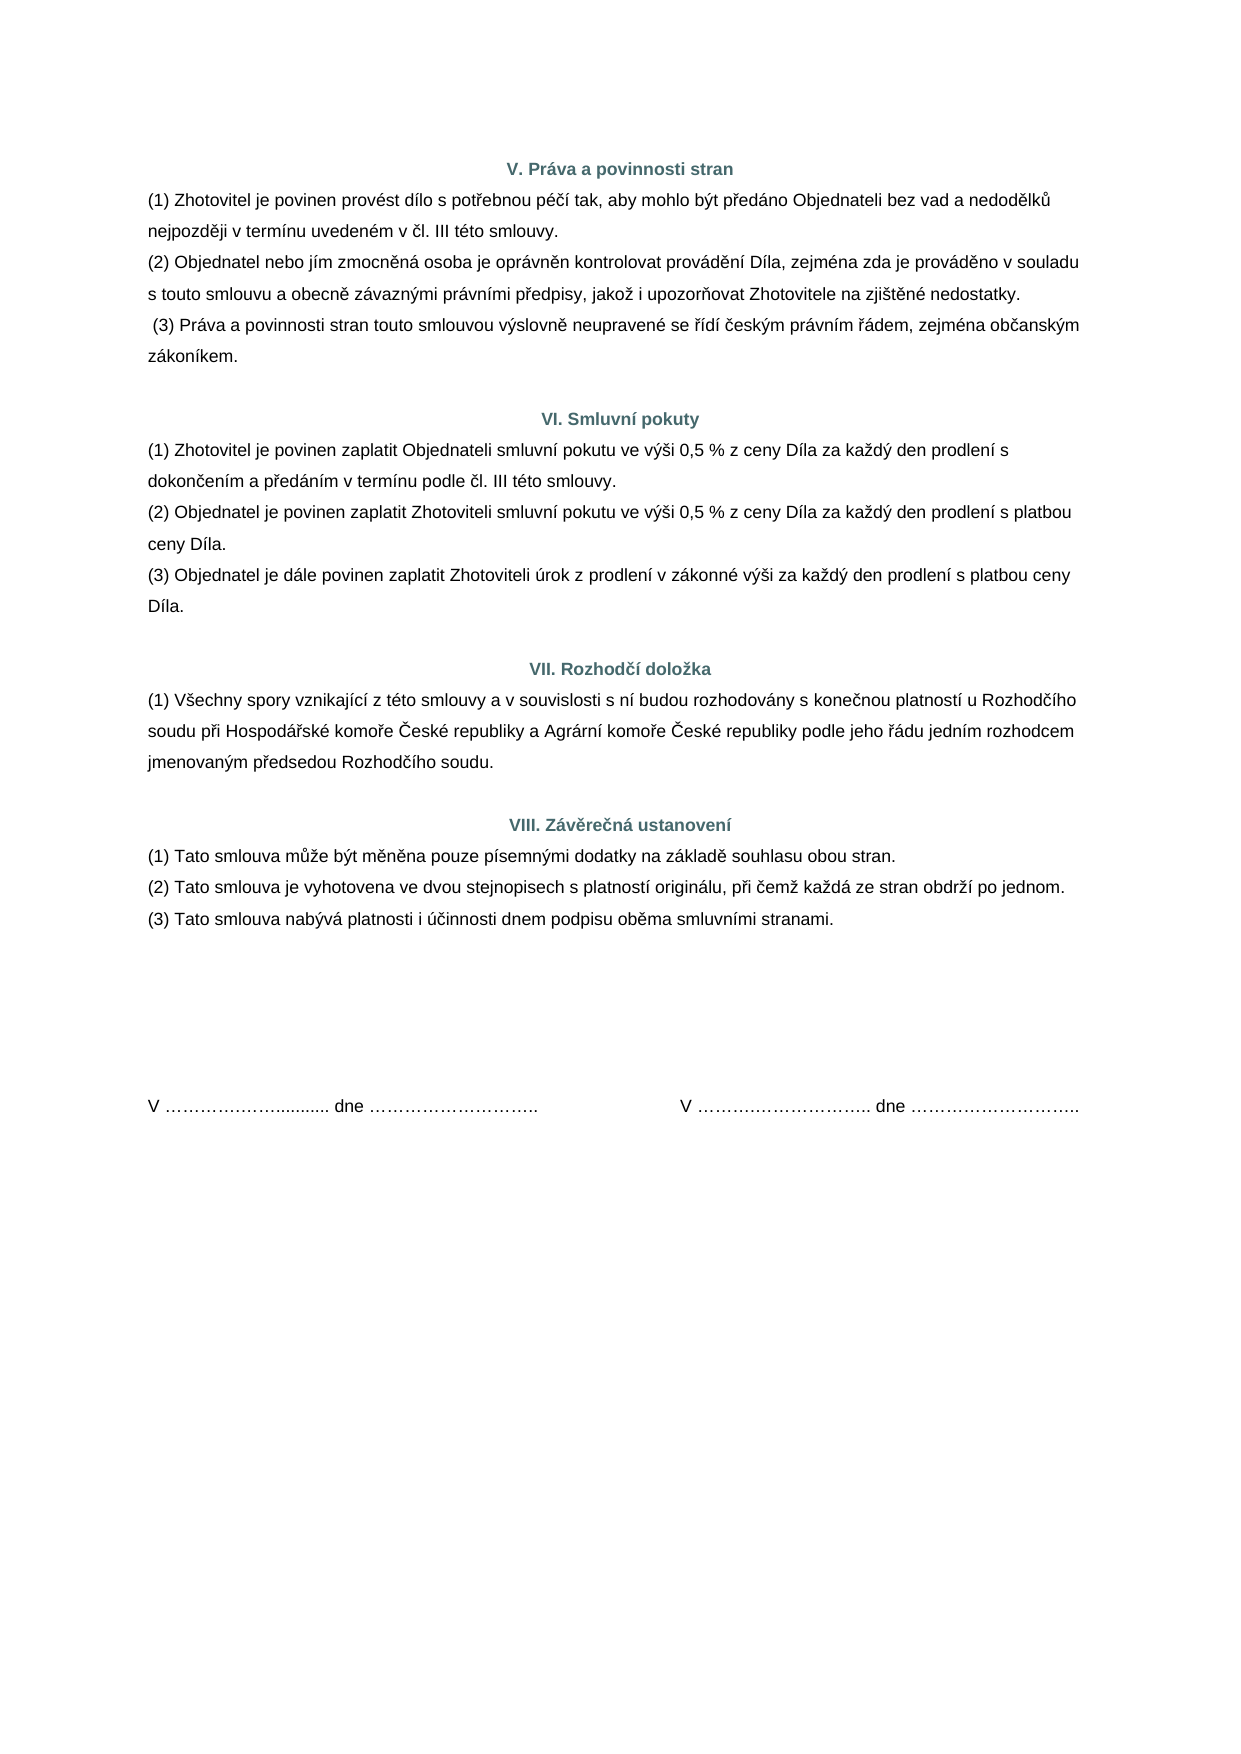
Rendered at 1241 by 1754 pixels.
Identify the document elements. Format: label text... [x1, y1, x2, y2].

text VII. Rozhodčí doložka [148, 648, 1093, 679]
text (1) Tato smlouva může být měněna pouze písemnými dodatky na základě souhlasu obou stran. [148, 835, 1093, 866]
text (1) Zhotovitel je povinen zaplatit Objednateli smluvní pokutu ve výši 0,5 % z ceny Díla za každý den prodlení s dokončením a předáním v termínu podle čl. III této smlouvy. [148, 429, 1093, 491]
text VI. Smluvní pokuty [148, 398, 1093, 429]
text (3) Tato smlouva nabývá platnosti i účinnosti dnem podpisu oběma smluvními stranami. [148, 898, 1093, 929]
text (1) Zhotovitel je povinen provést dílo s potřebnou péčí tak, aby mohlo být předáno Objednateli bez vad a nedodělků nejpozději v termínu uvedeném v čl. III této smlouvy. [148, 179, 1093, 241]
text (2) Objednatel nebo jím zmocněná osoba je oprávněn kontrolovat provádění Díla, zejména zda je prováděno v souladu s touto smlouvu a obecně závaznými právními předpisy, jakož i upozorňovat Zhotovitele na zjištěné nedostatky. [148, 241, 1093, 304]
text (3) Objednatel je dále povinen zaplatit Zhotoviteli úrok z prodlení v zákonné výši za každý den prodlení s platbou ceny Díla. [148, 554, 1093, 616]
text (3) Práva a povinnosti stran touto smlouvou výslovně neupravené se řídí českým právním řádem, zejména občanským zákoníkem. [148, 304, 1093, 366]
text (2) Tato smlouva je vyhotovena ve dvou stejnopisech s platností originálu, při čemž každá ze stran obdrží po jednom. [148, 866, 1093, 898]
text (2) Objednatel je povinen zaplatit Zhotoviteli smluvní pokutu ve výši 0,5 % z ceny Díla za každý den prodlení s platbou ceny Díla. [148, 491, 1093, 554]
text V. Práva a povinnosti stran [148, 148, 1093, 179]
text VIII. Závěrečná ustanovení [148, 804, 1093, 835]
text (1) Všechny spory vznikající z této smlouvy a v souvislosti s ní budou rozhodovány s konečnou platností u Rozhodčího soudu při Hospodářské komoře České republiky a Agrární komoře České republiky podle jeho řádu jedním rozhodcem jmenovaným předsedou Rozhodčího soudu. [148, 679, 1093, 773]
text V ………….……........... dne ……………………….. V ……….……………….. dne ……………………….. [148, 1085, 1093, 1116]
